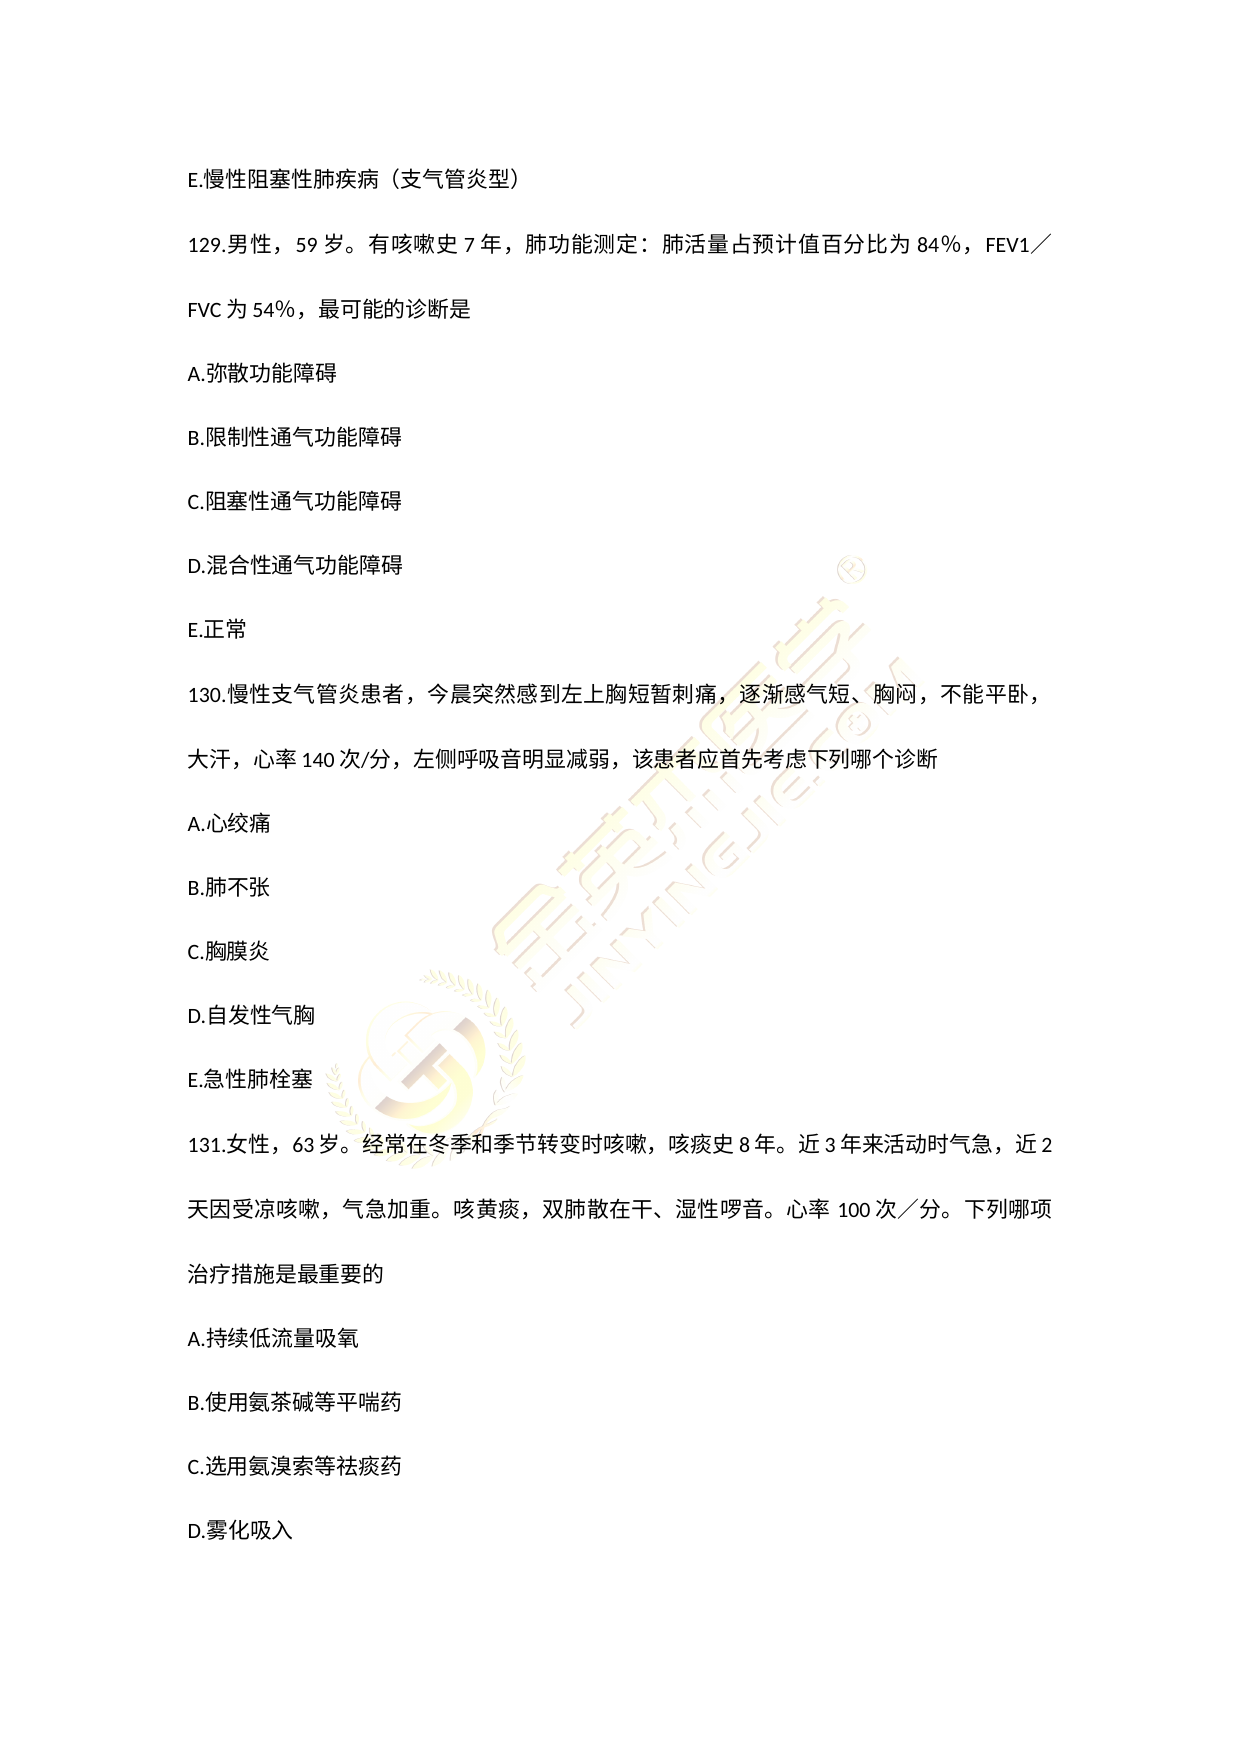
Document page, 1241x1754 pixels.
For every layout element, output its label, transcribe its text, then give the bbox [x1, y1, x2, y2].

text B.肺不张 [187, 869, 1053, 902]
text E.正常 [187, 612, 1053, 644]
text B.使用氨茶碱等平喘药 [187, 1384, 1053, 1417]
text A.弥散功能障碍 [187, 355, 1053, 388]
text C.阻塞性通气功能障碍 [187, 484, 1053, 516]
text A.心绞痛 [187, 805, 1053, 838]
text 130.慢性支气管炎患者，今晨突然感到左上胸短暂刺痛，逐渐感气短、胸闷，不能平卧，大汗，心率140次/分，左侧呼吸音明显减弱，该患者应首先考虑下列哪个诊断 [187, 676, 1053, 774]
text E.急性肺栓塞 [187, 1062, 1053, 1094]
text C.胸膜炎 [187, 934, 1053, 966]
text B.限制性通气功能障碍 [187, 419, 1053, 452]
text D.自发性气胸 [187, 998, 1053, 1030]
text C.选用氨溴索等祛痰药 [187, 1449, 1053, 1481]
text 131.女性，63岁。经常在冬季和季节转变时咳嗽，咳痰史8年。近3年来活动时气急，近2天因受凉咳嗽，气急加重。咳黄痰，双肺散在干、湿性啰音。心率100次／分。下列哪项治疗措施是最重要的 [187, 1126, 1053, 1289]
text E.慢性阻塞性肺疾病（支气管炎型） [187, 162, 1053, 194]
text A.持续低流量吸氧 [187, 1320, 1053, 1353]
text D.雾化吸入 [187, 1513, 1053, 1545]
text D.混合性通气功能障碍 [187, 548, 1053, 580]
text 129.男性，59岁。有咳嗽史7年，肺功能测定：肺活量占预计值百分比为84％，FEV1／FVC为54％，最可能的诊断是 [187, 226, 1053, 324]
